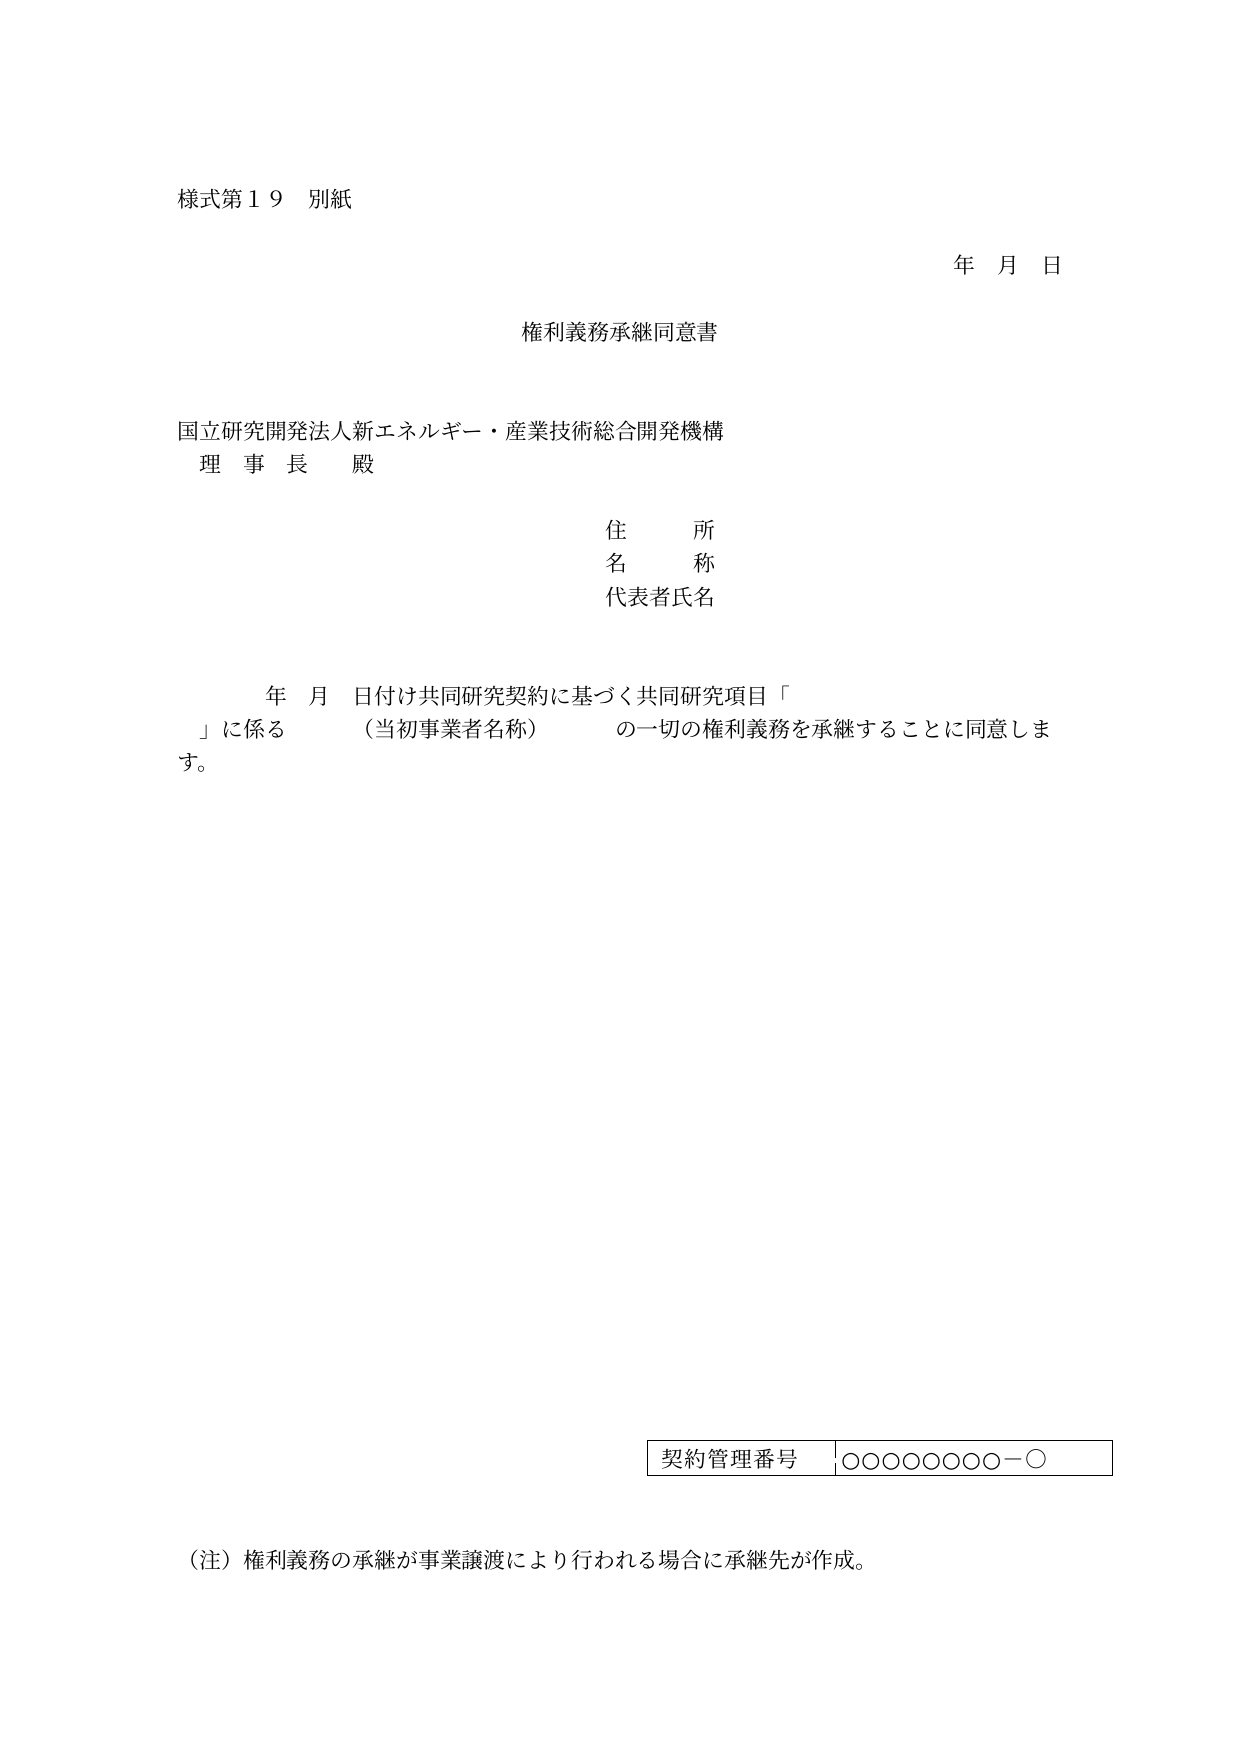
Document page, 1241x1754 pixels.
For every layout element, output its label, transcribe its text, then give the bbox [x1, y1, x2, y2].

text 権利義務承継同意書 [199, 314, 1041, 347]
text 住 所 [605, 513, 1063, 546]
text （注）権利義務の承継が事業譲渡により行われる場合に承継先が作成。 [177, 1542, 1063, 1575]
text 理 事 長 殿 [177, 446, 1063, 479]
text 名 称 [605, 546, 1063, 579]
text 国立研究開発法人新エネルギー・産業技術総合開発機構 [177, 413, 1063, 446]
text 様式第１９ 別紙 [177, 181, 1041, 214]
text 年 月 日付け共同研究契約に基づく共同研究項目「 」に係る （当初事業者名称） の一切の権利義務を承継することに同意します。 [177, 678, 1063, 778]
text 年 月 日 [199, 248, 1063, 281]
table_header ○○○○○○○○－○ [836, 1441, 1112, 1475]
text 代表者氏名 [605, 579, 1063, 612]
table_header 契約管理番号 [648, 1441, 836, 1475]
